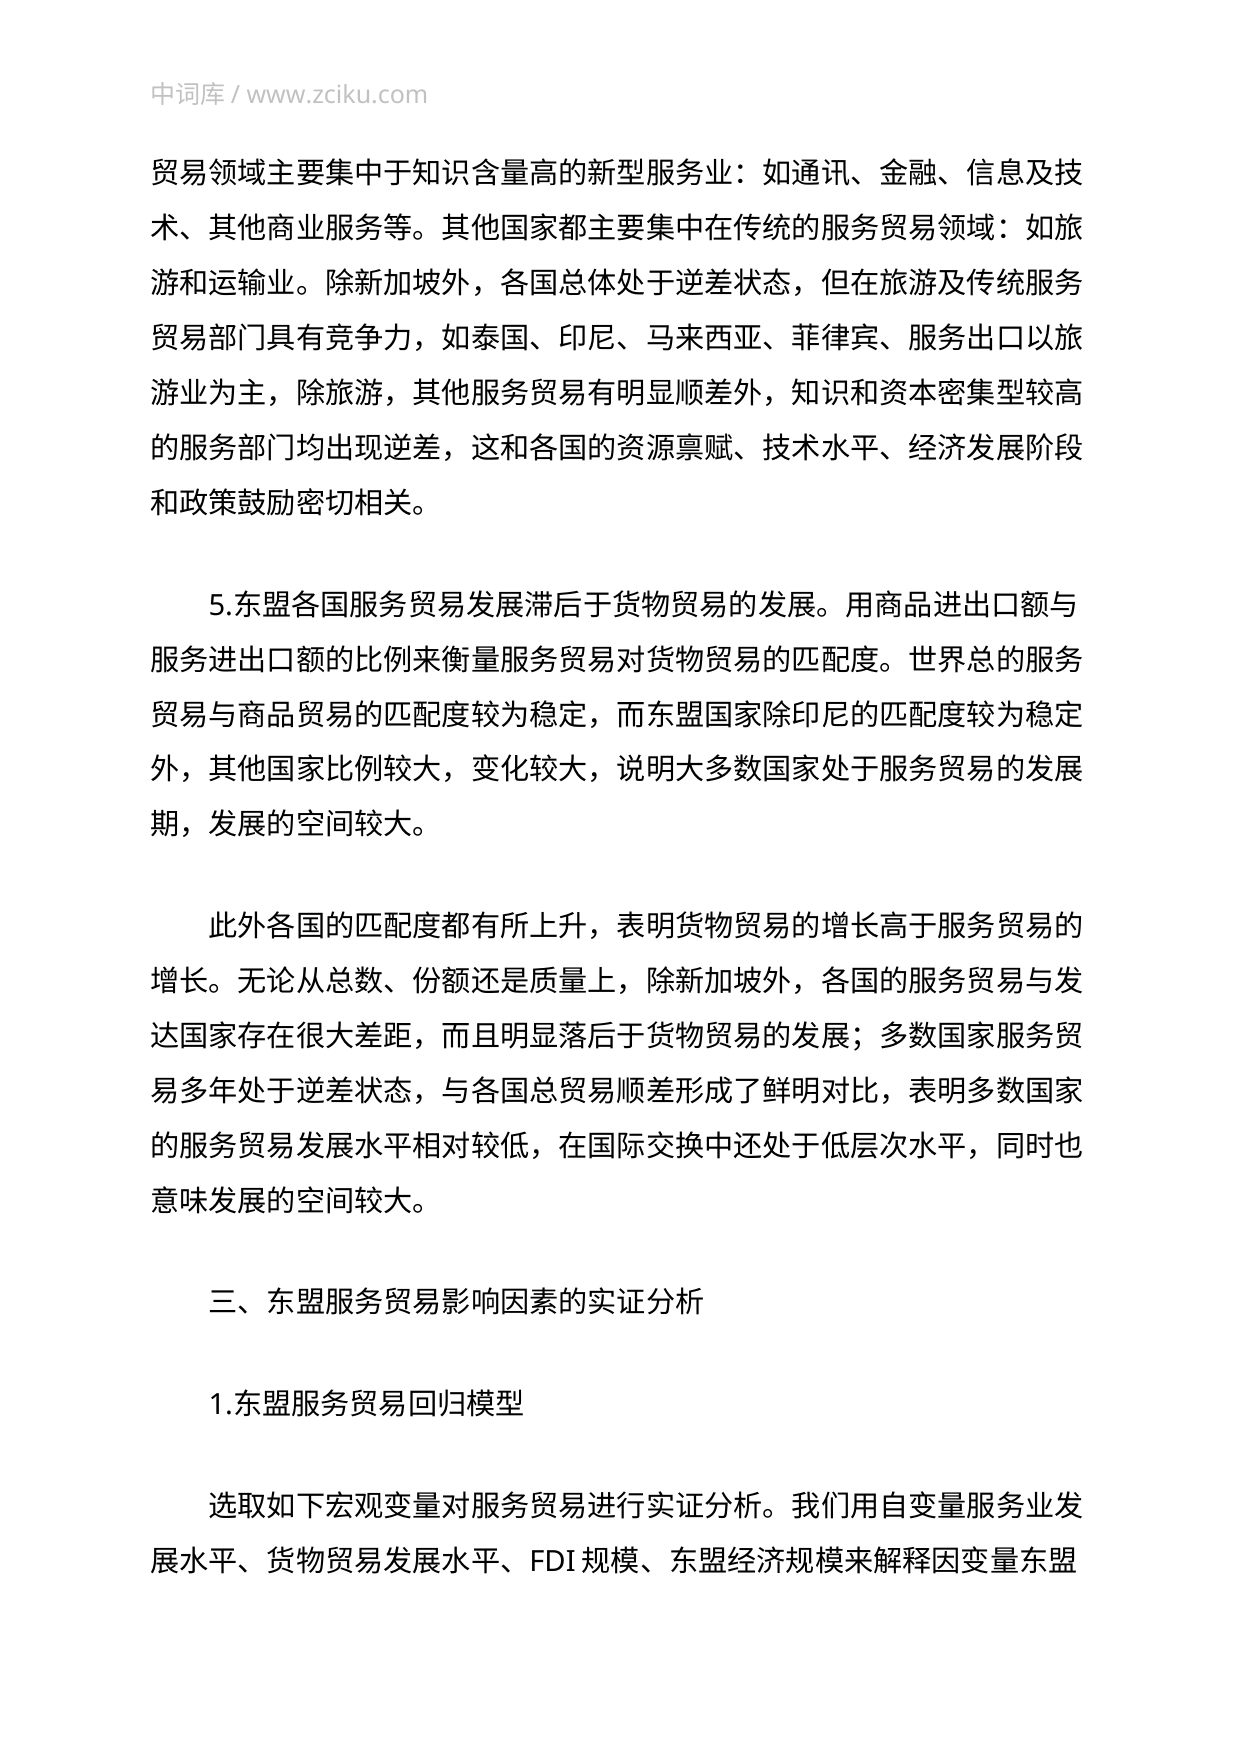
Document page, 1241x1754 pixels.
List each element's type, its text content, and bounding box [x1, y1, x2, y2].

text 三、东盟服务贸易影响因素的实证分析 [150, 1279, 1090, 1321]
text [150, 150, 1090, 522]
text 此外各国的匹配度都有所上升，表明货物贸易的增长高于服务贸易的增长。无论从总数、份额还是质量上，除新加坡外，各国的服务贸易与发达国家存在很大差距，而且明显落后于货物贸易的发展；多数国家服务贸易多年处于逆差状态，与各国总贸易顺差形成了鲜明对比，表明多数国家的服务贸易发展水平相对较低，在国际交换中还处于低层次水平，同时也意味发展的空间较大。 [150, 903, 1090, 1219]
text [150, 1483, 1090, 1580]
text 5.东盟各国服务贸易发展滞后于货物贸易的发展。用商品进出口额与服务进出口额的比例来衡量服务贸易对货物贸易的匹配度。世界总的服务贸易与商品贸易的匹配度较为稳定，而东盟国家除印尼的匹配度较为稳定外，其他国家比例较大，变化较大，说明大多数国家处于服务贸易的发展期，发展的空间较大。 [150, 581, 1090, 843]
text 1.东盟服务贸易回归模型 [150, 1381, 1090, 1423]
